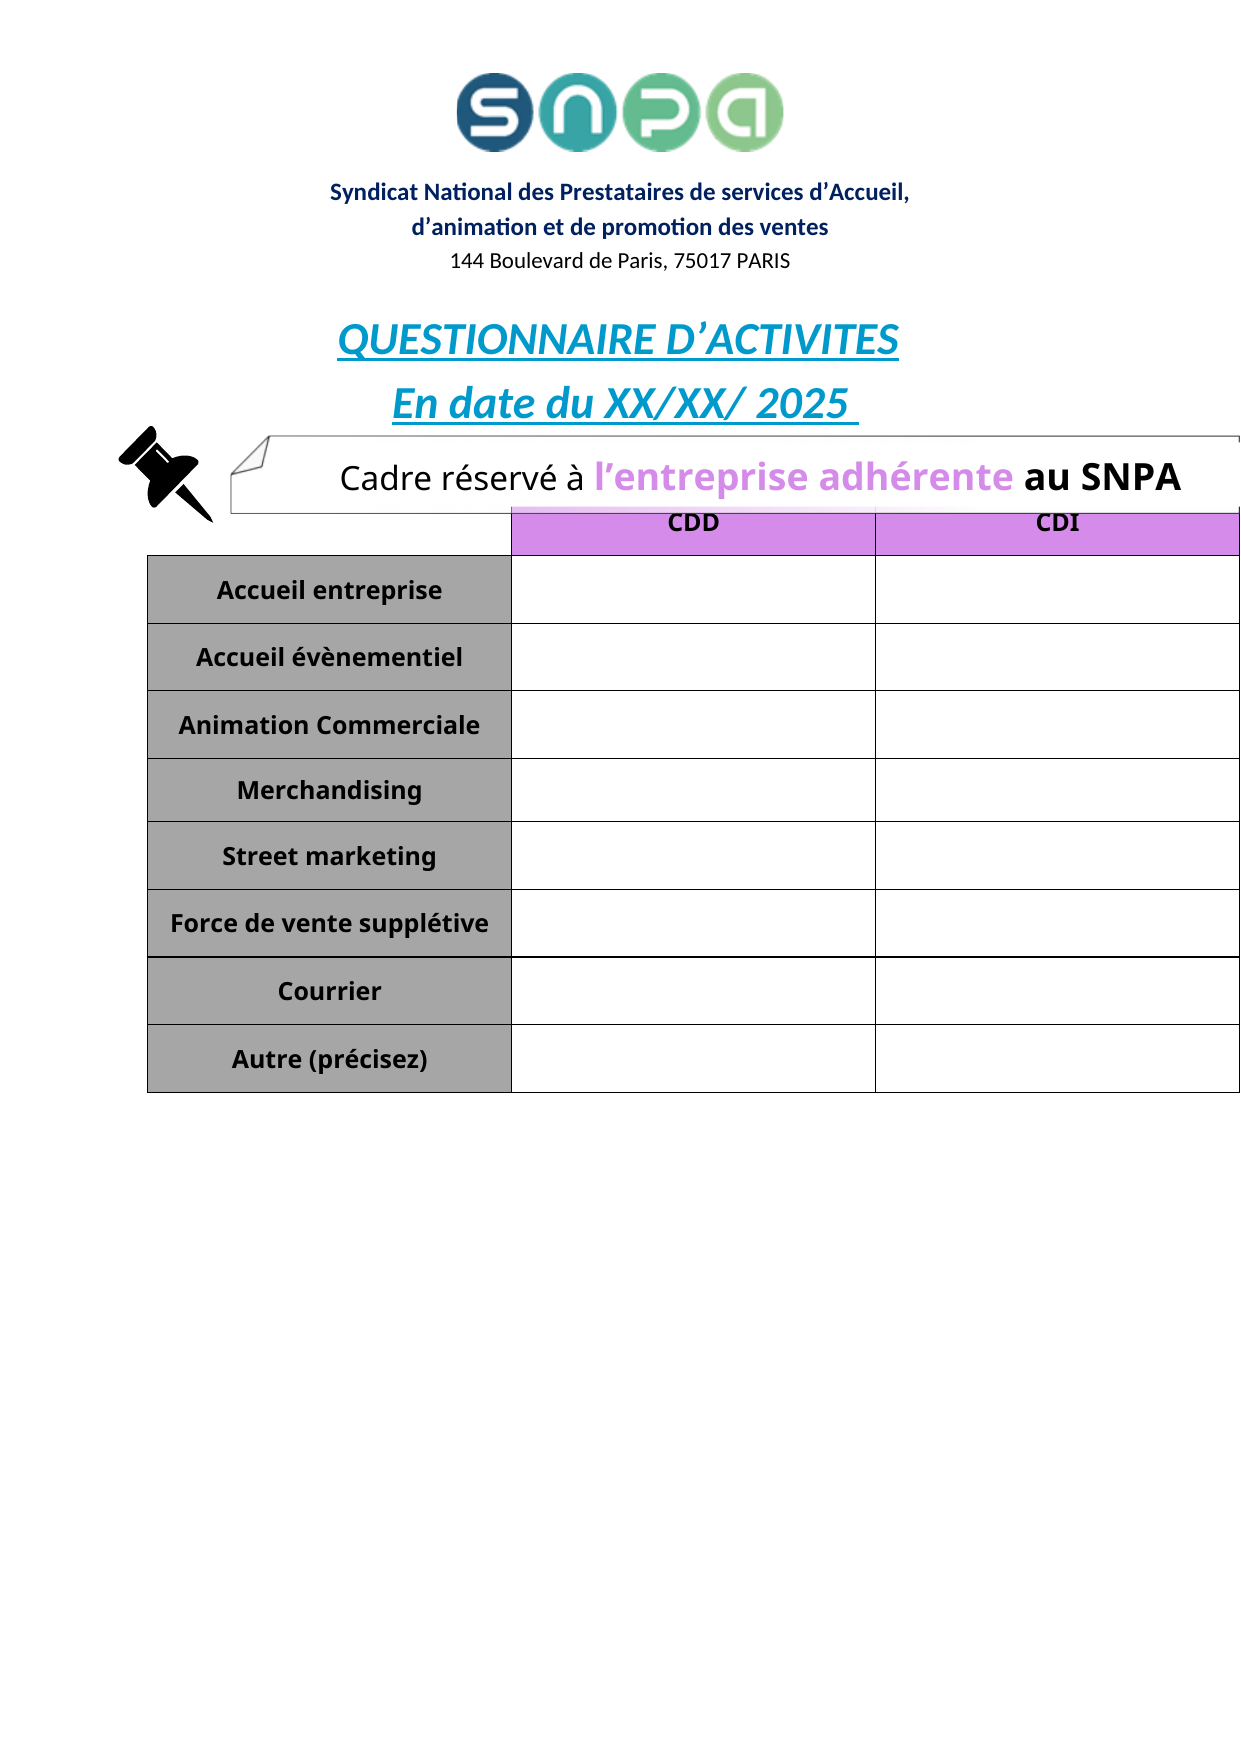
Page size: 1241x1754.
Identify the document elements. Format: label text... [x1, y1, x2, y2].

picture [231, 436, 1239, 514]
table_header [148, 487, 511, 555]
table_cell [876, 759, 1239, 821]
table_cell [876, 624, 1239, 690]
table_cell [512, 759, 875, 821]
table_cell [876, 556, 1239, 623]
picture [456, 73, 784, 152]
table_cell Merchandising [148, 759, 511, 821]
table_cell Accueil entreprise [148, 556, 511, 623]
table_cell [876, 691, 1239, 758]
table_cell [512, 1025, 875, 1092]
table_cell Force de vente supplétive [148, 890, 511, 956]
table_cell [512, 691, 875, 758]
table_cell [876, 958, 1239, 1024]
table_header CDD [512, 514, 875, 555]
table_cell [876, 1025, 1239, 1092]
table_cell Autre (précisez) [148, 1025, 511, 1092]
table_cell Accueil évènementiel [148, 624, 511, 690]
table_header CDI [876, 514, 1239, 555]
table_cell [876, 822, 1239, 889]
table_cell [512, 822, 875, 889]
table_cell [876, 890, 1239, 956]
table_cell Animation Commerciale [148, 691, 511, 758]
table_cell Courrier [148, 958, 511, 1024]
table_cell Street marketing [148, 822, 511, 889]
table_cell [512, 624, 875, 690]
table_cell [512, 890, 875, 956]
table_cell [512, 556, 875, 623]
table_cell [512, 958, 875, 1024]
